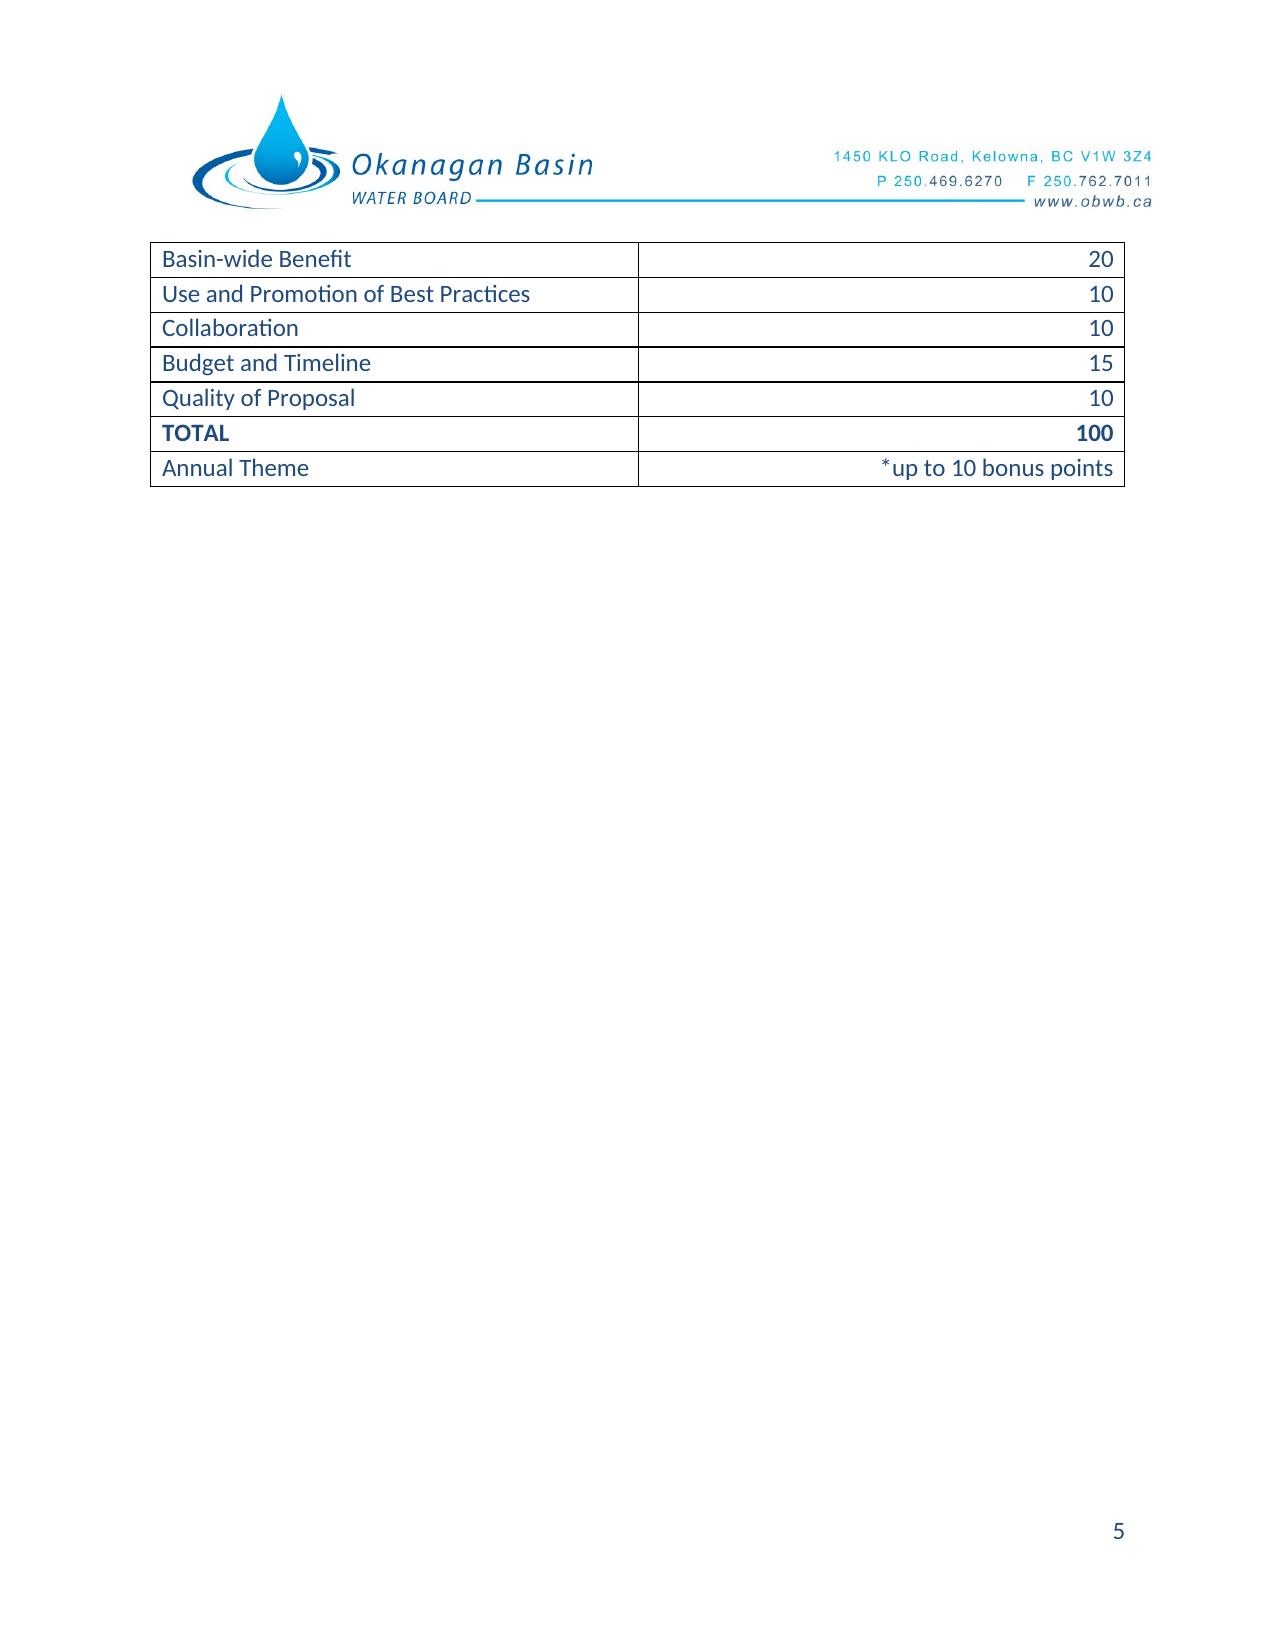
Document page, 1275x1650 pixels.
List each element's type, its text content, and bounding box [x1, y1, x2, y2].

table_cell 10 [639, 278, 1124, 312]
picture [187, 73, 1163, 242]
table_cell 15 [639, 348, 1124, 381]
table_cell Basin-wide Benefit [151, 243, 638, 277]
table_cell 100 [639, 417, 1124, 451]
table_cell Collaboration [151, 313, 638, 346]
table_cell TOTAL [151, 417, 638, 451]
table_cell 20 [639, 243, 1124, 277]
table_cell *up to 10 bonus points [639, 452, 1124, 486]
table_cell Use and Promotion of Best Practices [151, 278, 638, 312]
table_cell Annual Theme [151, 452, 638, 486]
table_cell Quality of Proposal [151, 383, 638, 416]
table_cell 10 [639, 383, 1124, 416]
table_cell 10 [639, 313, 1124, 346]
table_cell Budget and Timeline [151, 348, 638, 381]
